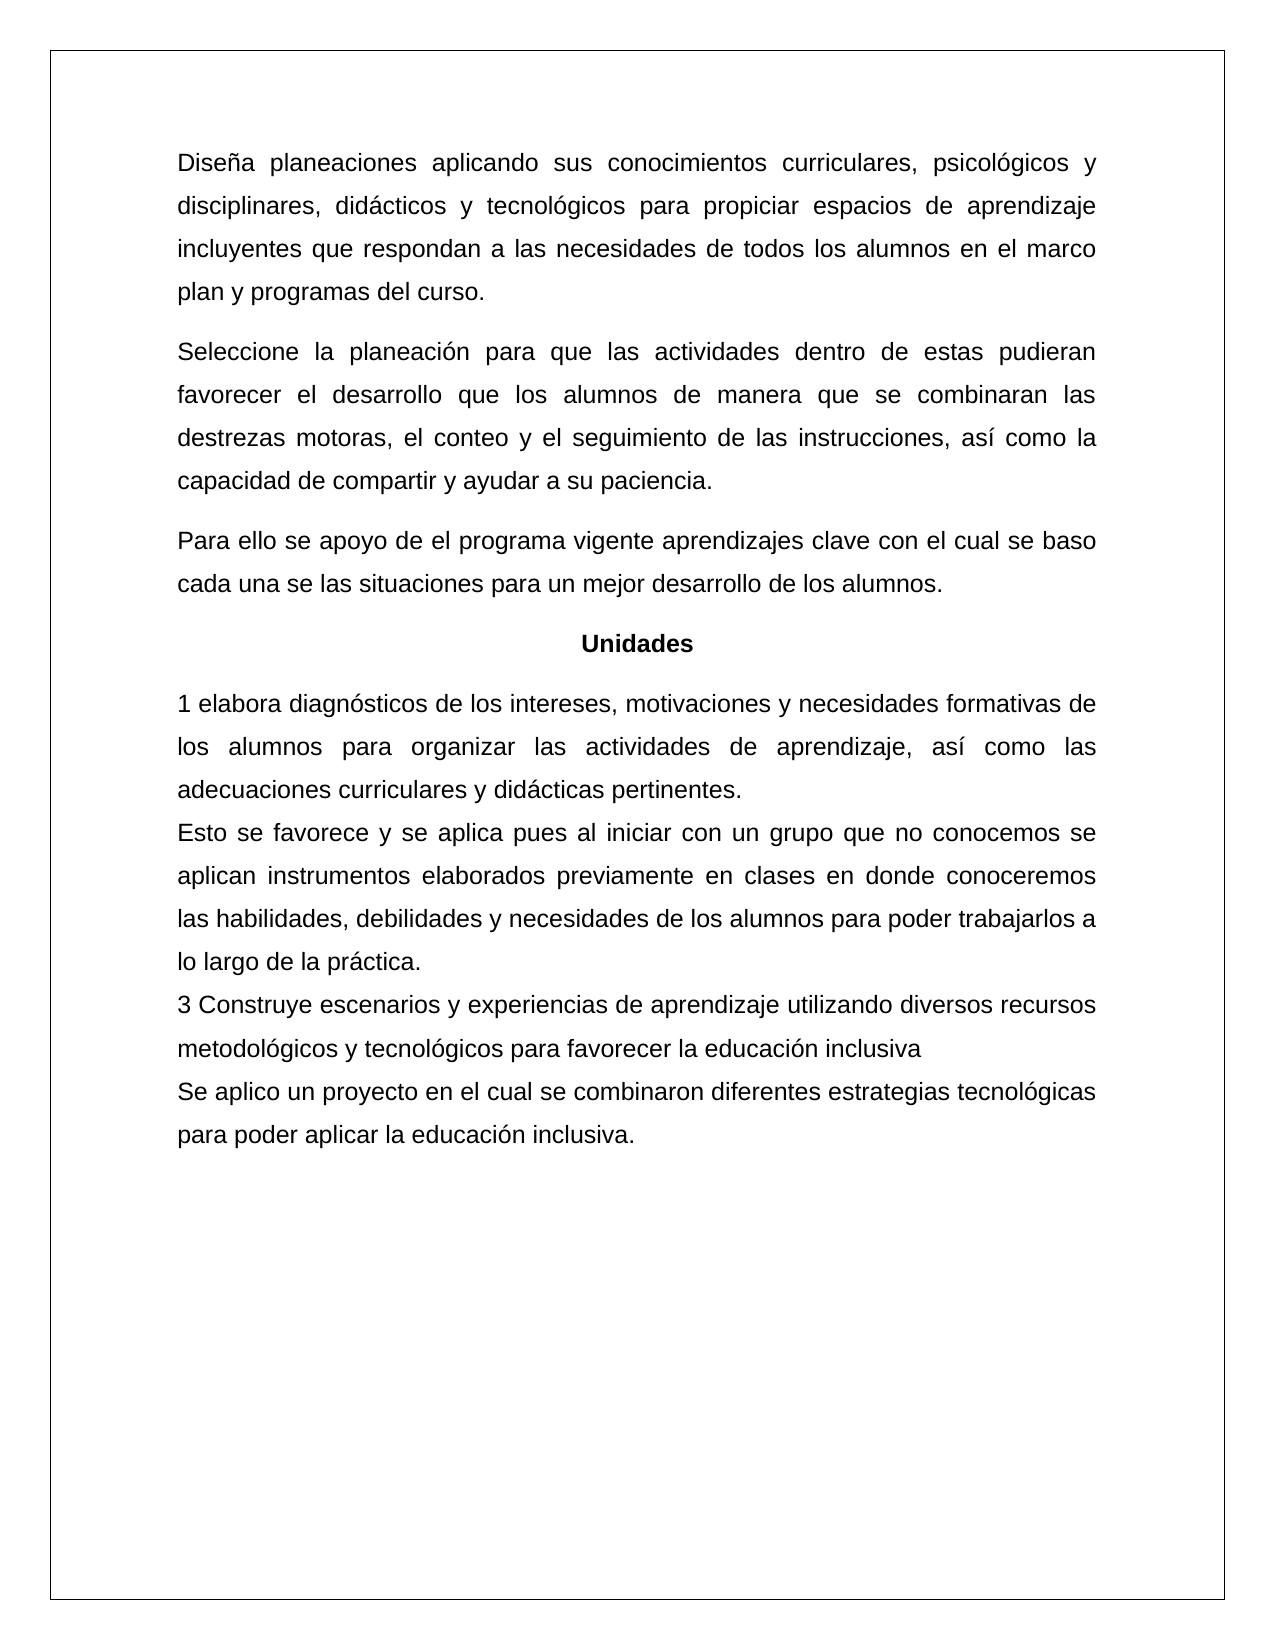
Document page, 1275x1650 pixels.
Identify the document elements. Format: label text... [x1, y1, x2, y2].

text Esto se favorece y se aplica pues al iniciar con un grupo que no conocemos se aplican instrumentos elaborados previamente en clases en donde conoceremos las habilidades, debilidades y necesidades de los alumnos para poder trabajarlos a lo largo de la práctica. [177, 818, 1098, 976]
text Para ello se apoyo de el programa vigente aprendizajes clave con el cual se baso cada una se las situaciones para un mejor desarrollo de los alumnos. [177, 526, 1098, 598]
text Unidades [177, 629, 1098, 657]
text Seleccione la planeación para que las actividades dentro de estas pudieran favorecer el desarrollo que los alumnos de manera que se combinaran las destrezas motoras, el conteo y el seguimiento de las instrucciones, así como la capacidad de compartir y ayudar a su paciencia. [177, 337, 1098, 495]
text 1 elabora diagnósticos de los intereses, motivaciones y necesidades formativas de los alumnos para organizar las actividades de aprendizaje, así como las adecuaciones curriculares y didácticas pertinentes. [177, 688, 1098, 803]
text Se aplico un proyecto en el cual se combinaron diferentes estrategias tecnológicas para poder aplicar la educación inclusiva. [177, 1077, 1098, 1148]
text Diseña planeaciones aplicando sus conocimientos curriculares, psicológicos y disciplinares, didácticos y tecnológicos para propiciar espacios de aprendizaje incluyentes que respondan a las necesidades de todos los alumnos en el marco plan y programas del curso. [177, 147, 1098, 306]
text 3 Construye escenarios y experiencias de aprendizaje utilizando diversos recursos metodológicos y tecnológicos para favorecer la educación inclusiva [177, 990, 1098, 1062]
